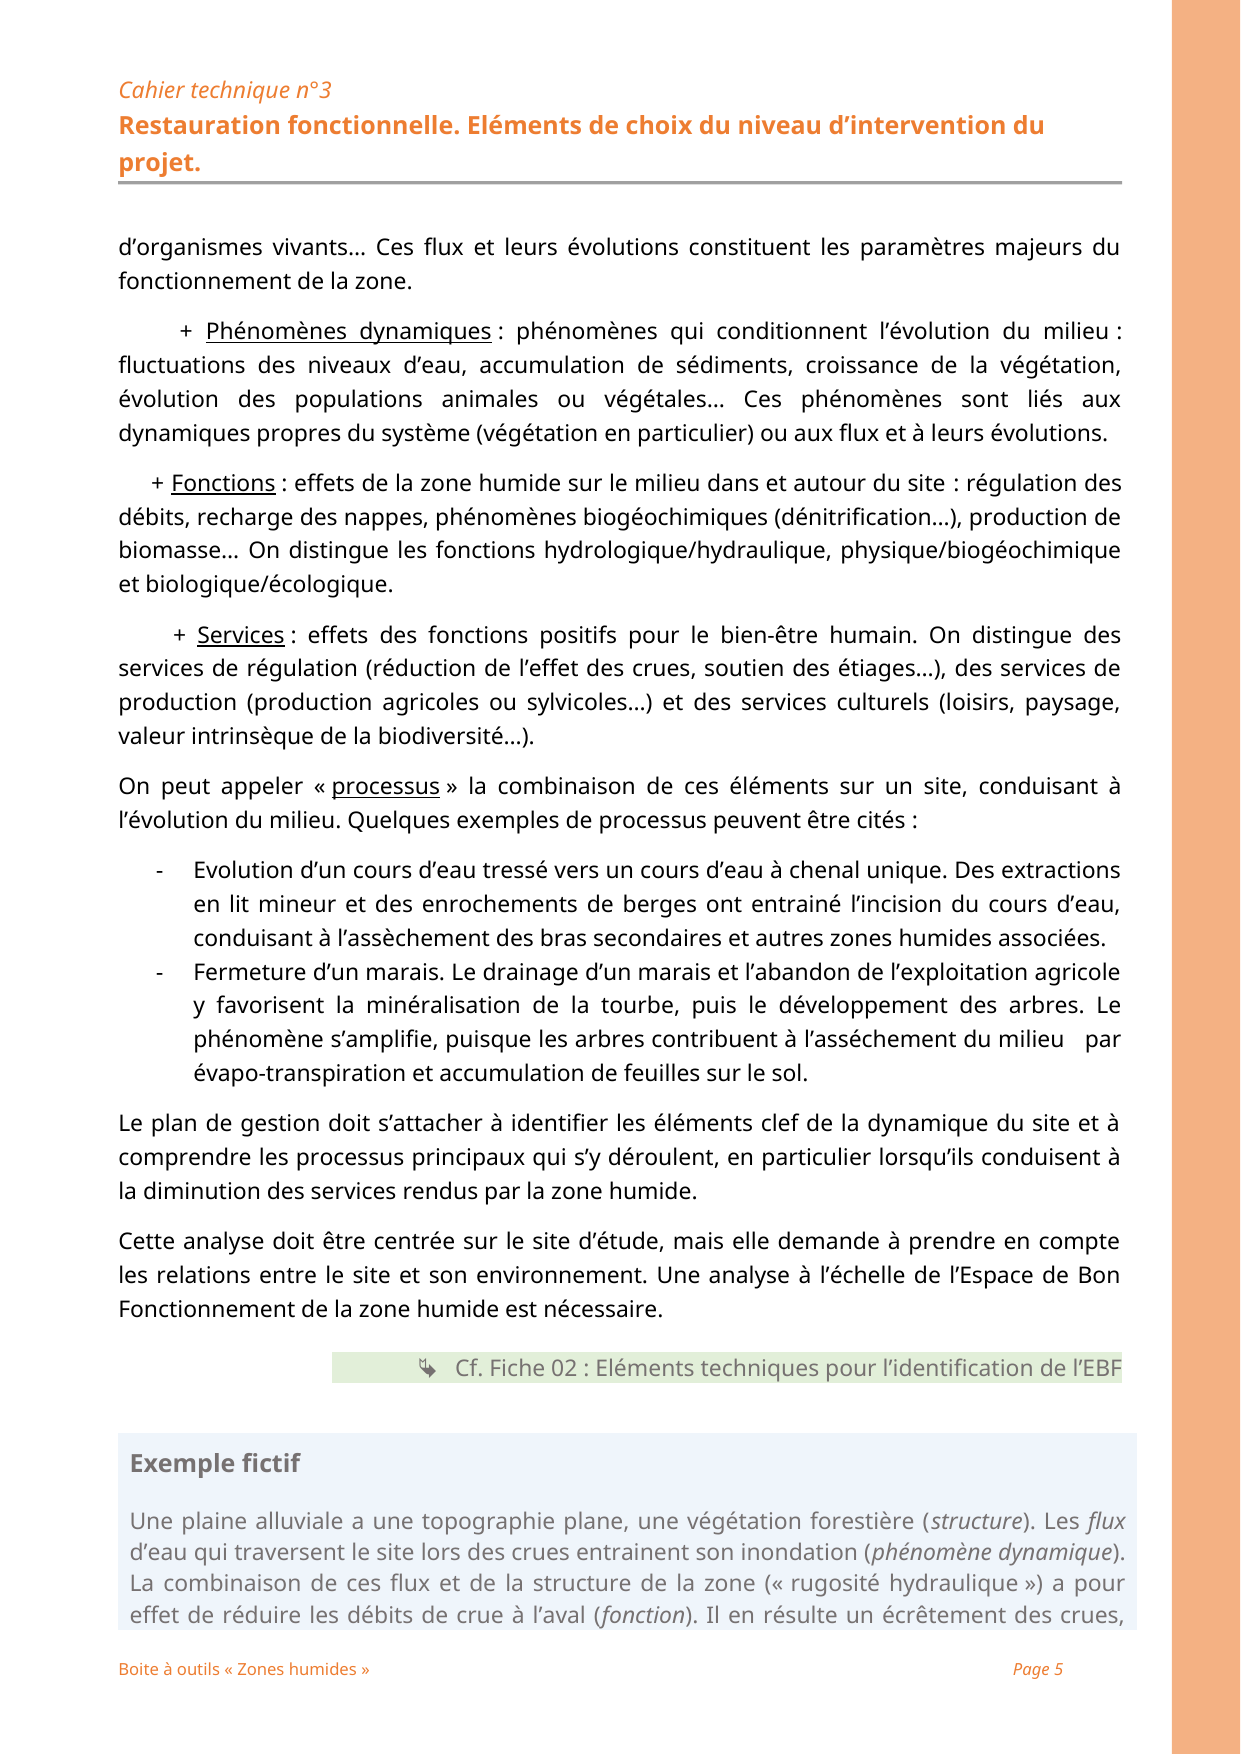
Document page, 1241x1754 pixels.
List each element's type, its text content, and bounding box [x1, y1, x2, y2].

text + Services : effets des fonctions positifs pour le bien-être humain. On distingue des services de régulation (réduction de l’effet des crues, soutien des étiages…), des services de production (production agricoles ou sylvicoles…) et des services culturels (loisirs, paysage, valeur intrinsèque de la biodiversité…). [118, 619, 1122, 751]
list Fermeture d’un marais. Le drainage d’un marais et l’abandon de l’exploitation agricole y favorisent la minéralisation de la tourbe, puis le développement des arbres. Le phénomène s’amplifie, puisque les arbres contribuent à l’asséchement du milieu par évapo-transpiration et accumulation de feuilles sur le sol. [156, 956, 1122, 1088]
list Evolution d’un cours d’eau tressé vers un cours d’eau à chenal unique. Des extractions en lit mineur et des enrochements de berges ont entrainé l’incision du cours d’eau, conduisant à l’assèchement des bras secondaires et autres zones humides associées. [156, 854, 1122, 953]
text On peut appeler « processus » la combinaison de ces éléments sur un site, conduisant à l’évolution du milieu. Quelques exemples de processus peuvent être cités : [118, 770, 1122, 835]
text + Phénomènes dynamiques : phénomènes qui conditionnent l’évolution du milieu : fluctuations des niveaux d’eau, accumulation de sédiments, croissance de la végétation, évolution des populations animales ou végétales… Ces phénomènes sont liés aux dynamiques propres du système (végétation en particulier) ou aux flux et à leurs évolutions. [118, 315, 1122, 448]
text Cette analyse doit être centrée sur le site d’étude, mais elle demande à prendre en compte les relations entre le site et son environnement. Une analyse à l’échelle de l’Espace de Bon Fonctionnement de la zone humide est nécessaire. [118, 1225, 1122, 1324]
text Cf. Fiche 02 : Eléments techniques pour l’identification de l’EBF [332, 1352, 1122, 1383]
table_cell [118, 1492, 1137, 1630]
text Le plan de gestion doit s’attacher à identifier les éléments clef de la dynamique du site et à comprendre les processus principaux qui s’y déroulent, en particulier lorsqu’ils conduisent à la diminution des services rendus par la zone humide. [118, 1107, 1122, 1206]
text + Fonctions : effets de la zone humide sur le milieu dans et autour du site : régulation des débits, recharge des nappes, phénomènes biogéochimiques (dénitrification…), production de biomasse… On distingue les fonctions hydrologique/hydraulique, physique/biogéochimique et biologique/écologique. [118, 467, 1122, 599]
table_header Exemple fictif [118, 1433, 1137, 1492]
